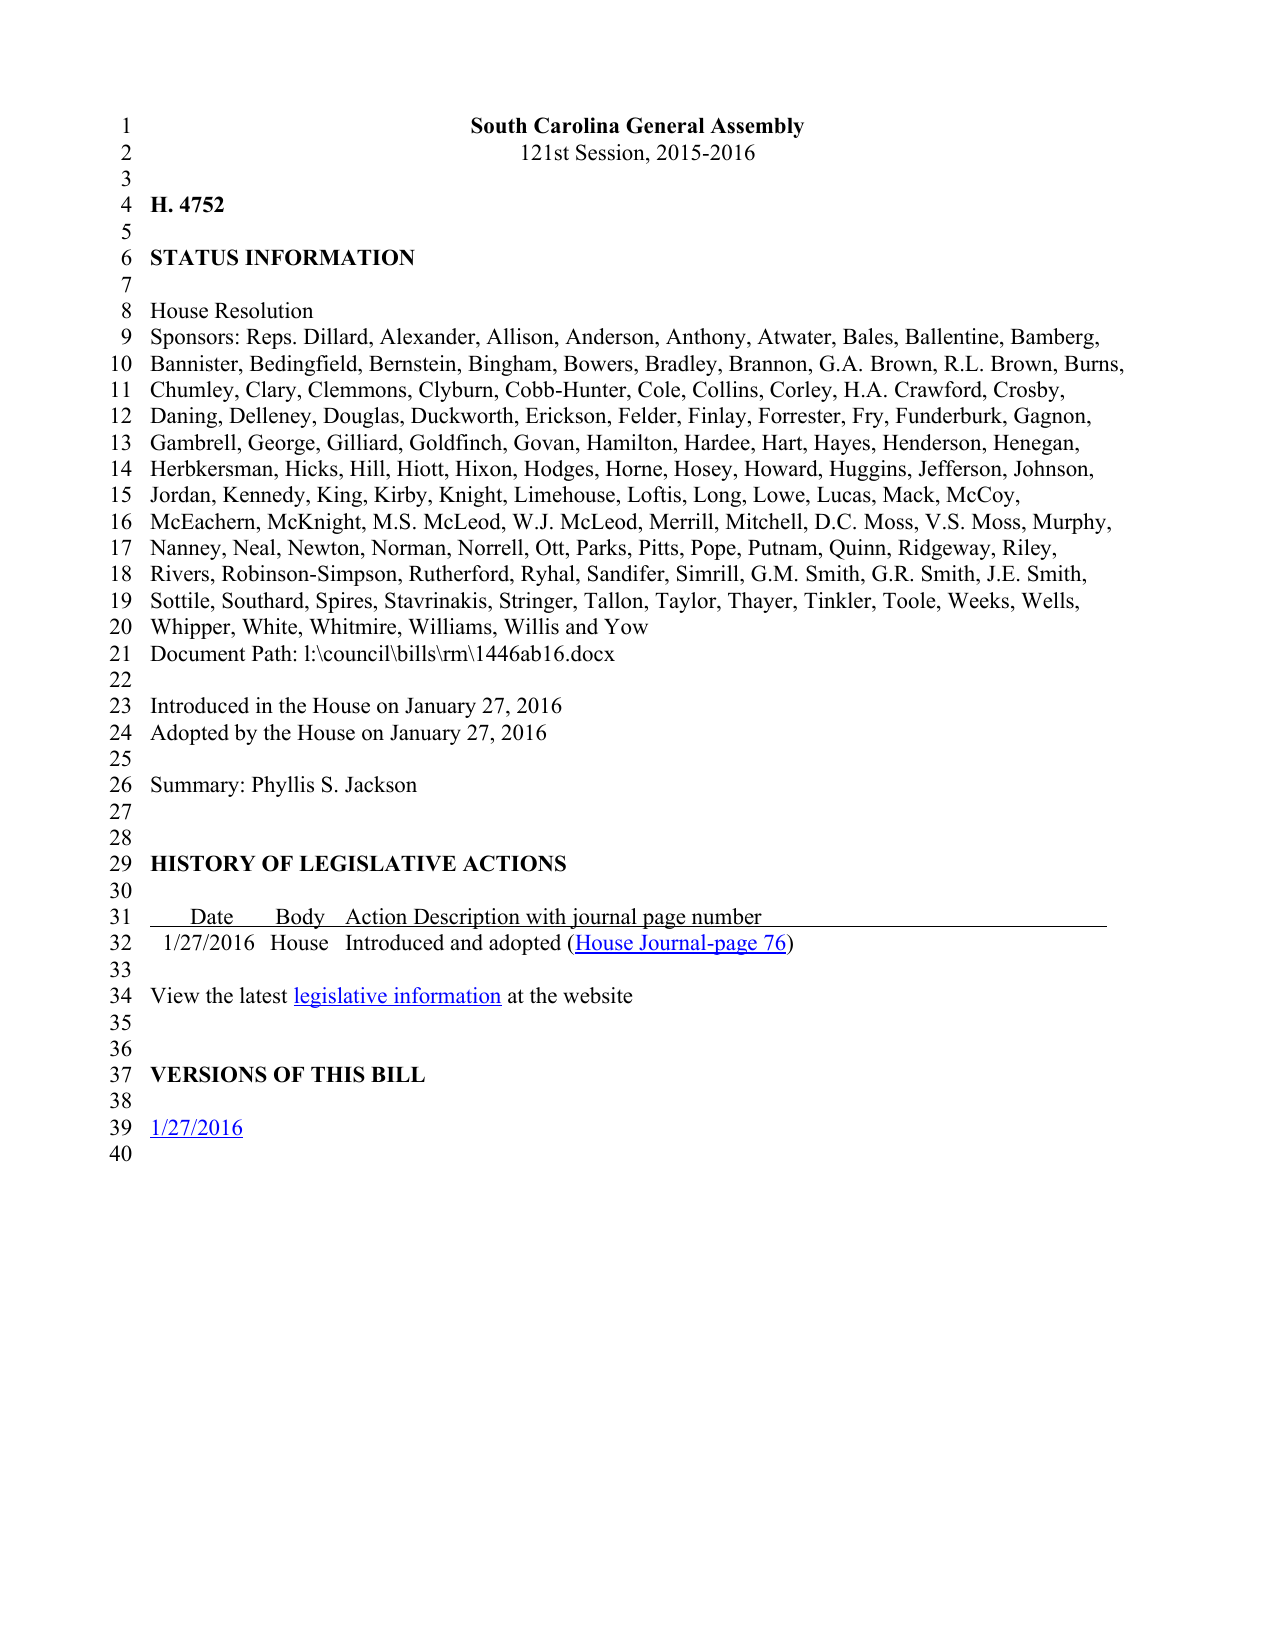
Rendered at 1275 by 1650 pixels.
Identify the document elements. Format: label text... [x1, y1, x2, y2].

text Adopted by the House on January 27, 2016 [150, 719, 1125, 745]
text VERSIONS OF THIS BILL [150, 1061, 1125, 1088]
text House Resolution [150, 297, 1125, 323]
text Sponsors: Reps. Dillard, Alexander, Allison, Anderson, Anthony, Atwater, Bales, Ballentine, Bamberg, Bannister, Bedingfield, Bernstein, Bingham, Bowers, Bradley, Brannon, G.A. Brown, R.L. Brown, Burns, Chumley, Clary, Clemmons, Clyburn, Cobb-Hunter, Cole, Collins, Corley, H.A. Crawford, Crosby, Daning, Delleney, Douglas, Duckworth, Erickson, Felder, Finlay, Forrester, Fry, Funderburk, Gagnon, Gambrell, George, Gilliard, Goldfinch, Govan, Hamilton, Hardee, Hart, Hayes, Henderson, Henegan, Herbkersman, Hicks, Hill, Hiott, Hixon, Hodges, Horne, Hosey, Howard, Huggins, Jefferson, Johnson, Jordan, Kennedy, King, Kirby, Knight, Limehouse, Loftis, Long, Lowe, Lucas, Mack, McCoy, McEachern, McKnight, M.S. McLeod, W.J. McLeod, Merrill, Mitchell, D.C. Moss, V.S. Moss, Murphy, Nanney, Neal, Newton, Norman, Norrell, Ott, Parks, Pitts, Pope, Putnam, Quinn, Ridgeway, Riley, Rivers, Robinson-Simpson, Rutherford, Ryhal, Sandifer, Simrill, G.M. Smith, G.R. Smith, J.E. Smith, Sottile, Southard, Spires, Stavrinakis, Stringer, Tallon, Taylor, Thayer, Tinkler, Toole, Weeks, Wells, Whipper, White, Whitmire, Williams, Willis and Yow [150, 323, 1125, 639]
text 1/27/2016 [150, 1114, 1125, 1140]
text 121st Session, 2015-2016 [150, 139, 1125, 165]
text View the latest legislative information at the website [150, 982, 1125, 1008]
text STATUS INFORMATION [150, 244, 1125, 271]
text 1/27/2016 House Introduced and adopted (House Journal-page 76) [150, 929, 1125, 956]
text Introduced in the House on January 27, 2016 [150, 692, 1125, 719]
text HISTORY OF LEGISLATIVE ACTIONS [150, 850, 1125, 877]
text Document Path: l:\council\bills\rm\1446ab16.docx [150, 639, 1125, 666]
text Date Body Action Description with journal page number [150, 903, 1125, 929]
text H. 4752 [150, 192, 1125, 218]
text Summary: Phyllis S. Jackson [150, 771, 1125, 798]
text South Carolina General Assembly [150, 112, 1125, 139]
